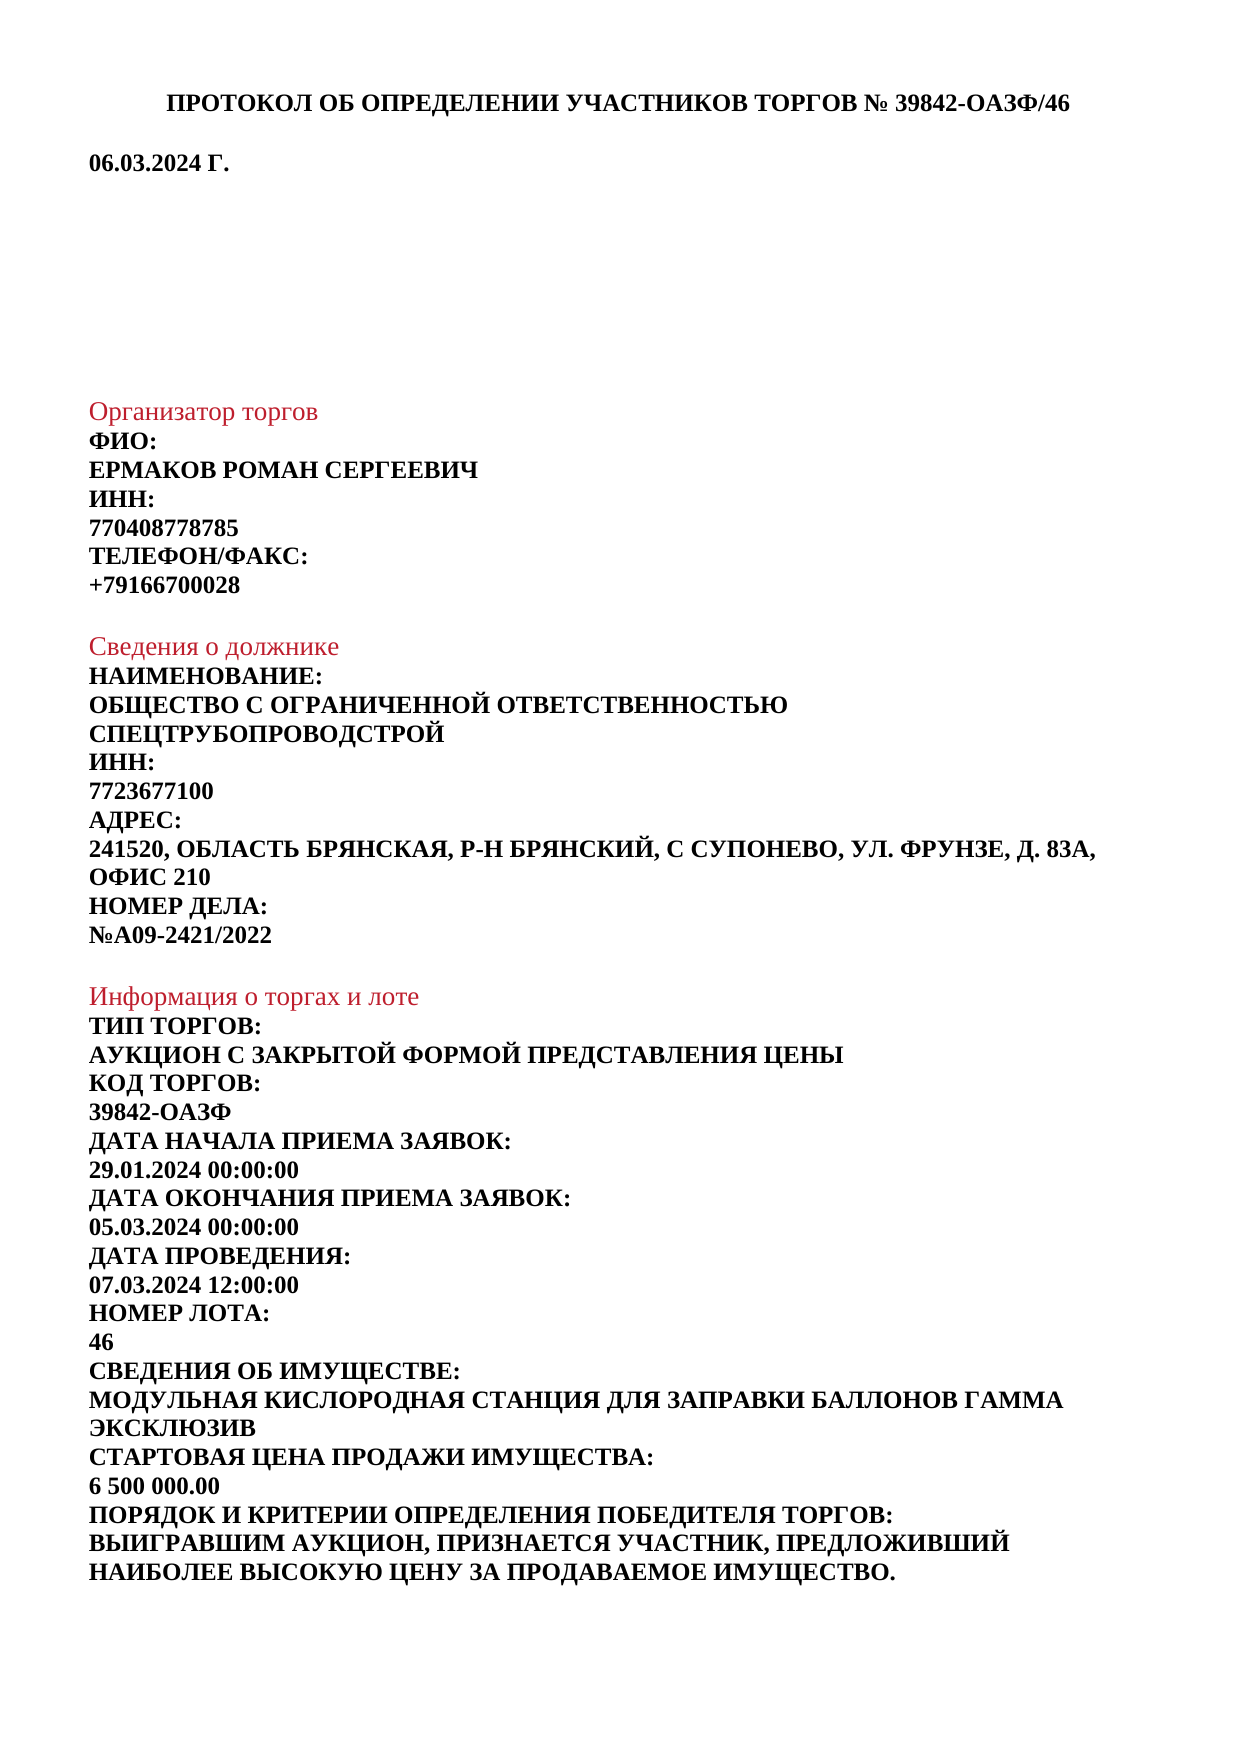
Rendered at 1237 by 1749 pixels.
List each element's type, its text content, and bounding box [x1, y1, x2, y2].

text ПРОТОКОЛ ОБ ОПРЕДЕЛЕНИИ УЧАСТНИКОВ ТОРГОВ № 39842-ОАЗФ/46 [88, 88, 1148, 117]
